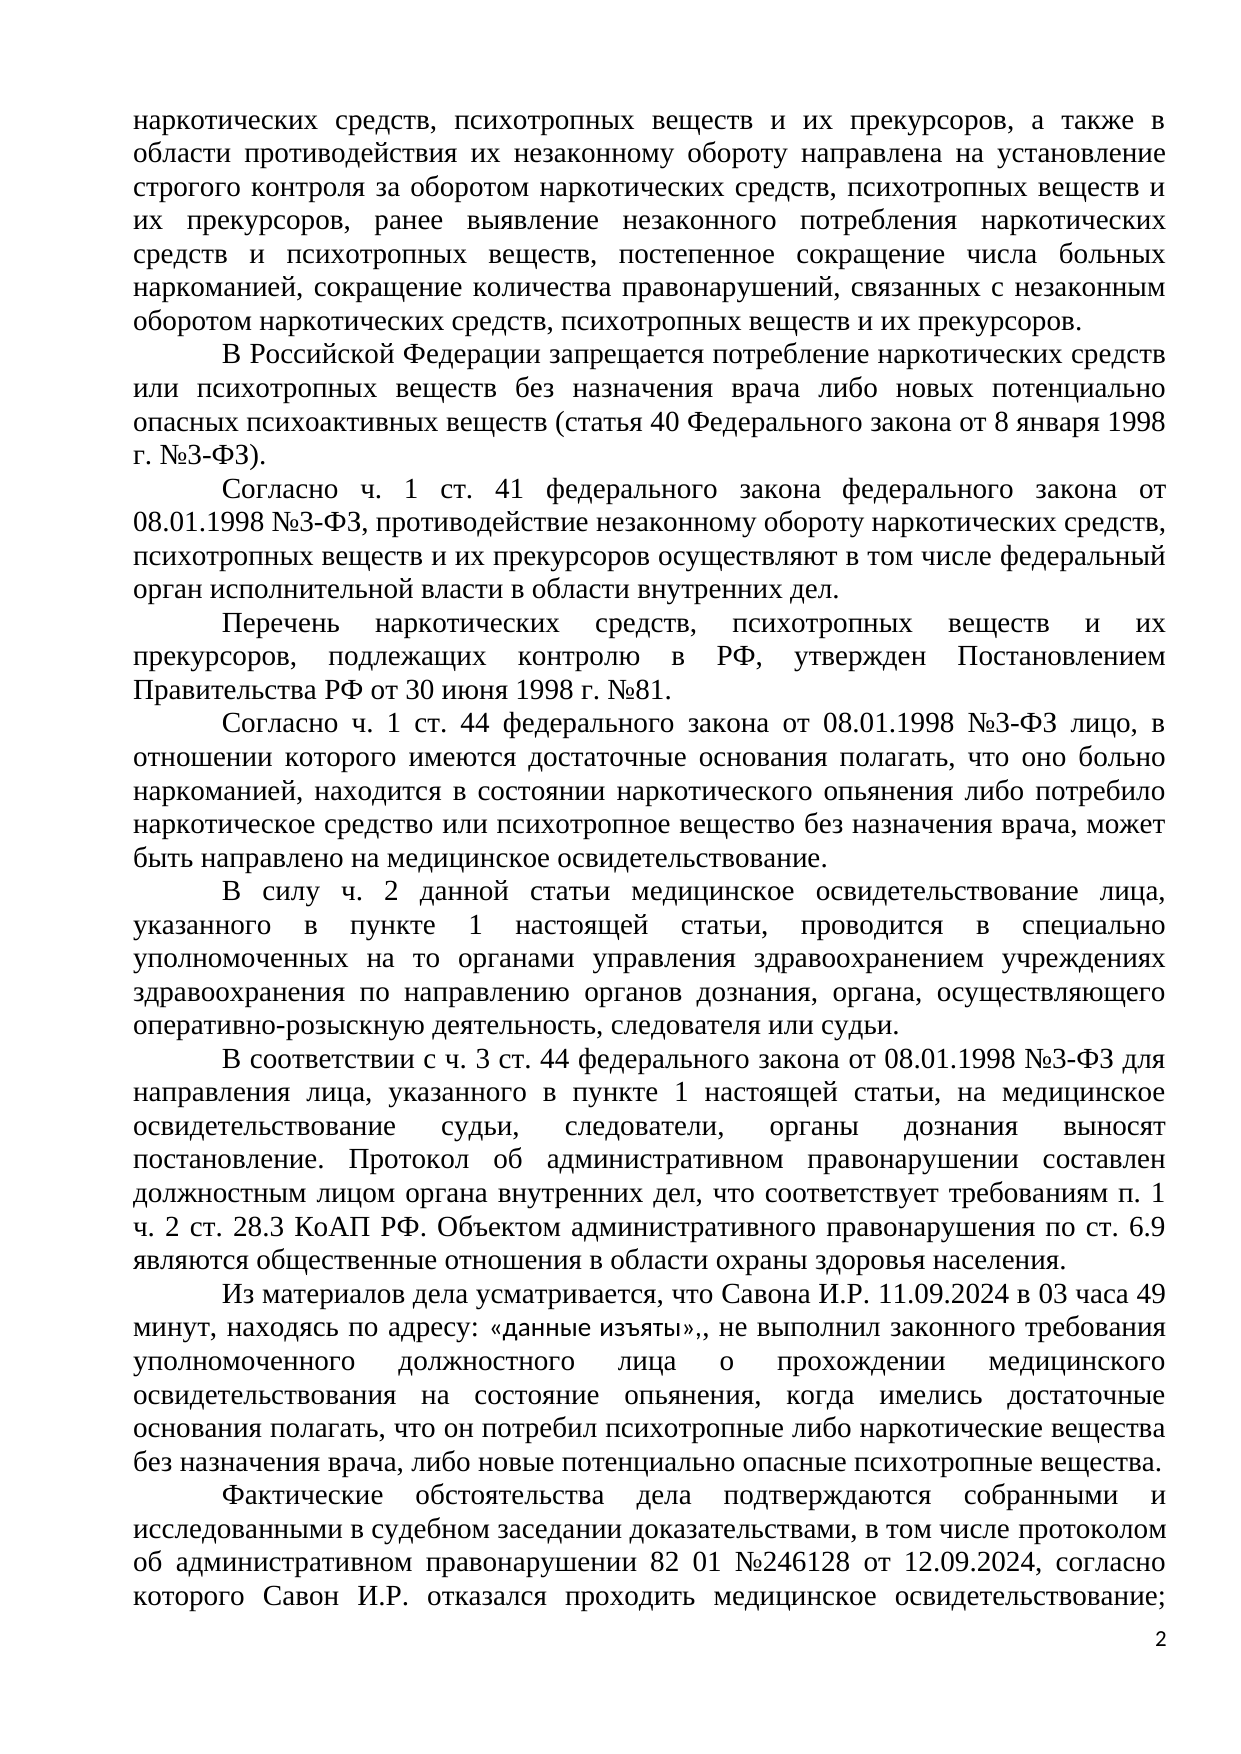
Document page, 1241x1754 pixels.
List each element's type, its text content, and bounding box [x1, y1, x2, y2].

text Перечень наркотических средств, психотропных веществ и их прекурсоров, подлежащих контролю в РФ, утвержден Постановлением Правительства РФ от 30 июня 1998 г. №81. [133, 605, 1167, 706]
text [133, 1477, 1167, 1612]
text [133, 102, 1167, 337]
text В силу ч. 2 данной статьи медицинское освидетельствование лица, указанного в пункте 1 настоящей статьи, проводится в специально уполномоченных на то органами управления здравоохранением учреждениях здравоохранения по направлению органов дознания, органа, осуществляющего оперативно-розыскную деятельность, следователя или судьи. [133, 873, 1167, 1041]
text В Российской Федерации запрещается потребление наркотических средств или психотропных веществ без назначения врача либо новых потенциально опасных психоактивных веществ (статья 40 Федерального закона от 8 января 1998 г. №3-ФЗ). [133, 337, 1167, 471]
text Из материалов дела усматривается, что Савона И.Р. 11.09.2024 в 03 часа 49 минут, находясь по адресу: «данные изъяты»,, не выполнил законного требования уполномоченного должностного лица о прохождении медицинского освидетельствования на состояние опьянения, когда имелись достаточные основания полагать, что он потребил психотропные либо наркотические вещества без назначения врача, либо новые потенциально опасные психотропные вещества. [133, 1276, 1167, 1477]
text Согласно ч. 1 ст. 41 федерального закона федерального закона от 08.01.1998 №3-ФЗ, противодействие незаконному обороту наркотических средств, психотропных веществ и их прекурсоров осуществляют в том числе федеральный орган исполнительной власти в области внутренних дел. [133, 471, 1167, 605]
text В соответствии с ч. 3 ст. 44 федерального закона от 08.01.1998 №3-ФЗ для направления лица, указанного в пункте 1 настоящей статьи, на медицинское освидетельствование судьи, следователи, органы дознания выносят постановление. Протокол об административном правонарушении составлен должностным лицом органа внутренних дел, что соответствует требованиям п. 1 ч. 2 ст. 28.3 КоАП РФ. Объектом административного правонарушения по ст. 6.9 являются общественные отношения в области охраны здоровья населения. [133, 1041, 1167, 1276]
text Согласно ч. 1 ст. 44 федерального закона от 08.01.1998 №3-ФЗ лицо, в отношении которого имеются достаточные основания полагать, что оно больно наркоманией, находится в состоянии наркотического опьянения либо потребило наркотическое средство или психотропное вещество без назначения врача, может быть направлено на медицинское освидетельствование. [133, 706, 1167, 873]
